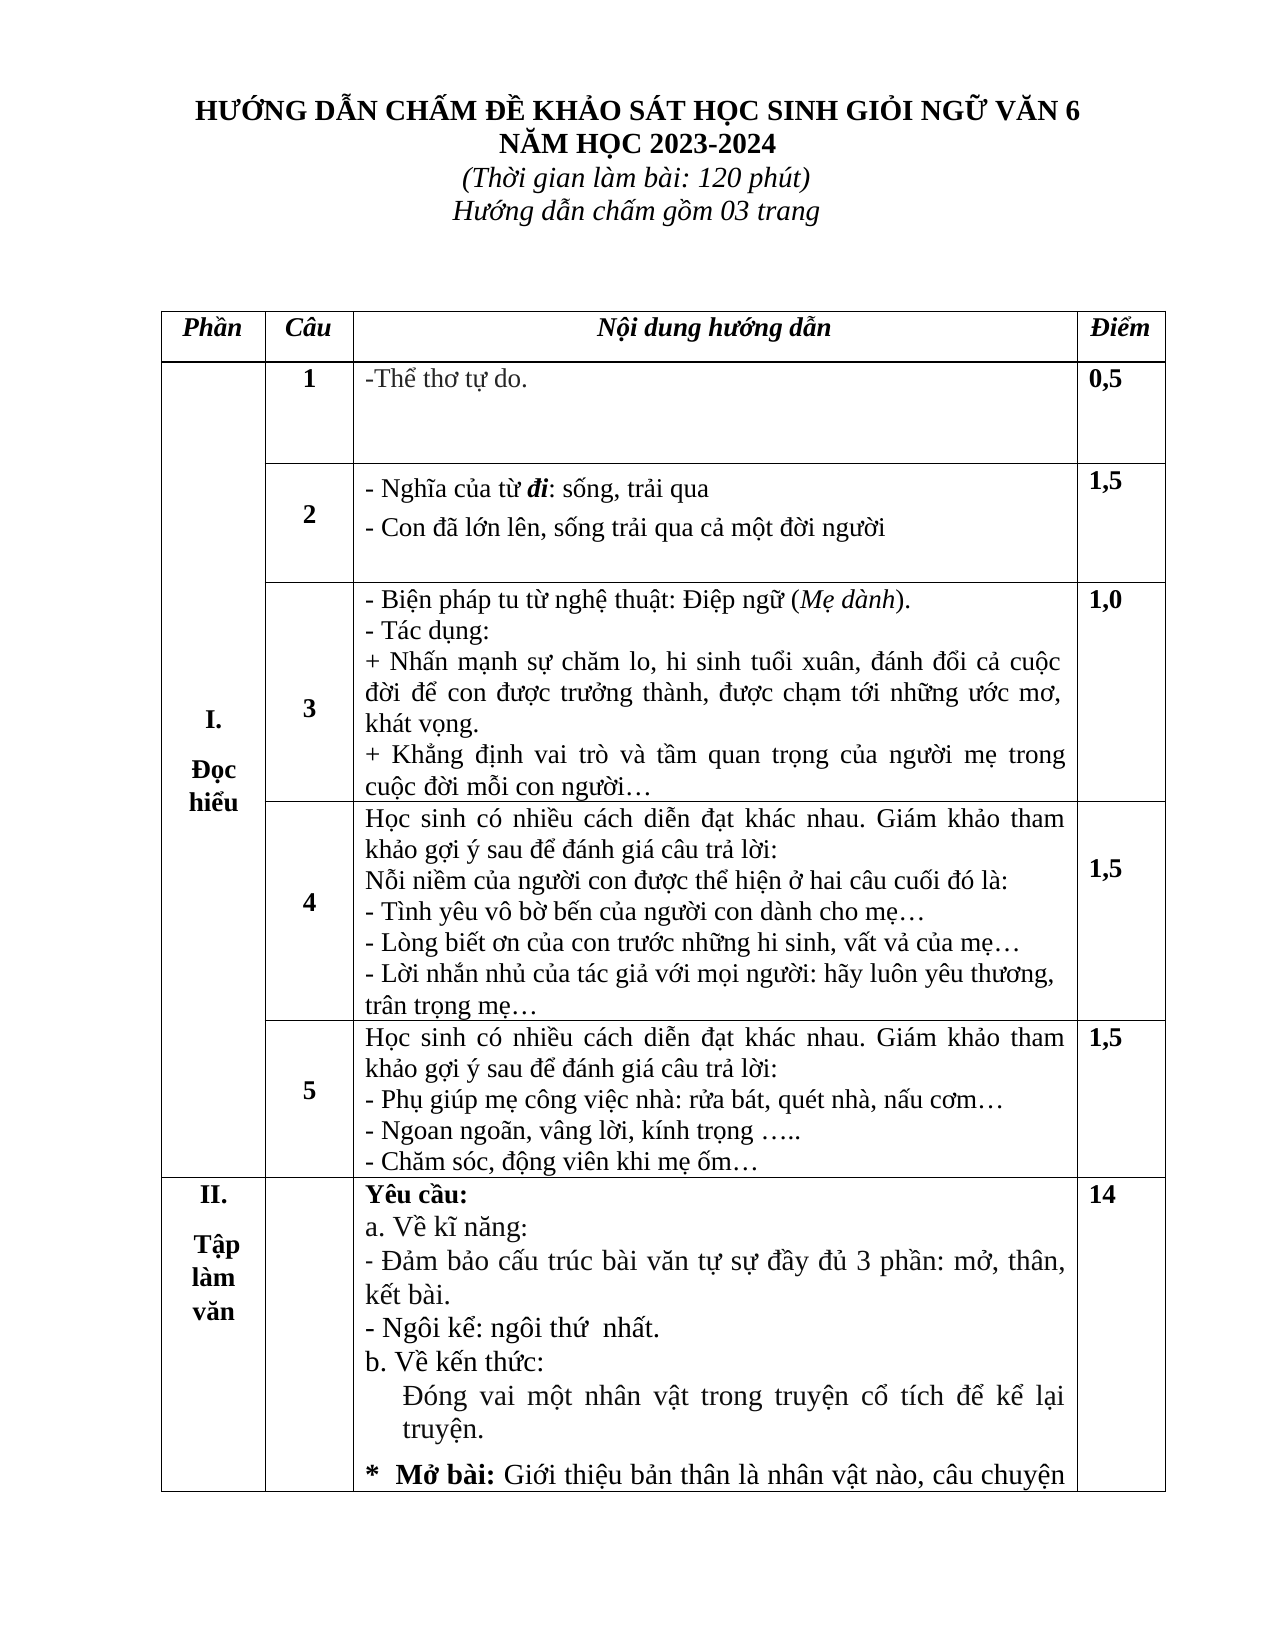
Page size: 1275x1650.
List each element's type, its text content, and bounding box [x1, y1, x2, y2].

table_cell 14 [1078, 1178, 1165, 1491]
table_cell 3 [266, 583, 353, 801]
table_header Điểm [1078, 312, 1165, 361]
table_header Phần [162, 312, 265, 361]
table_cell I. Đọc hiểu [162, 363, 265, 1177]
table_cell 1,5 [1078, 1021, 1165, 1177]
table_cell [354, 1178, 1077, 1491]
text (Thời gian làm bài: 120 phút) [150, 160, 1125, 193]
table_cell - Biện pháp tu từ nghệ thuật: Điệp ngữ (Mẹ dành). - Tác dụng: + Nhấn mạnh sự chăm lo, hi sinh tuổi xuân, đánh đổi cả cuộc đời để con được trưởng thành, được chạm tới những ước mơ, khát vọng. + Khẳng định vai trò và tầm quan trọng của người mẹ trong cuộc đời mỗi con người… [354, 583, 1077, 801]
table_cell Học sinh có nhiều cách diễn đạt khác nhau. Giám khảo tham khảo gợi ý sau để đánh giá câu trả lời: Nỗi niềm của người con được thể hiện ở hai câu cuối đó là: - Tình yêu vô bờ bến của người con dành cho mẹ… - Lòng biết ơn của con trước những hi sinh, vất vả của mẹ… - Lời nhắn nhủ của tác giả với mọi người: hãy luôn yêu thương, trân trọng mẹ… [354, 802, 1077, 1020]
table_cell Học sinh có nhiều cách diễn đạt khác nhau. Giám khảo tham khảo gợi ý sau để đánh giá câu trả lời: - Phụ giúp mẹ công việc nhà: rửa bát, quét nhà, nấu cơm… - Ngoan ngoãn, vâng lời, kính trọng ….. - Chăm sóc, động viên khi mẹ ốm… [354, 1021, 1077, 1177]
table_cell [266, 1178, 353, 1491]
table_cell 0,5 [1078, 363, 1165, 463]
table_cell 1,5 [1078, 464, 1165, 582]
table_header Nội dung hướng dẫn [354, 312, 1077, 361]
table_cell II. Tập làm văn [162, 1178, 265, 1491]
table_cell 1,0 [1078, 583, 1165, 801]
table_cell - Nghĩa của từ đi: sống, trải qua - Con đã lớn lên, sống trải qua cả một đời người [354, 464, 1077, 582]
text HƯỚNG DẪN CHẤM ĐỀ KHẢO SÁT HỌC SINH GIỎI NGỮ VĂN 6 [150, 93, 1125, 126]
table_cell 5 [266, 1021, 353, 1177]
table_header Câu [266, 312, 353, 361]
table_cell 1,5 [1078, 802, 1165, 1020]
text NĂM HỌC 2023-2024 [150, 126, 1125, 160]
table_cell 1 [266, 363, 353, 463]
table_cell 2 [266, 464, 353, 582]
text Hướng dẫn chấm gồm 03 trang [150, 193, 1125, 227]
table_cell -Thể thơ tự do. [354, 363, 1077, 463]
table_cell 4 [266, 802, 353, 1020]
